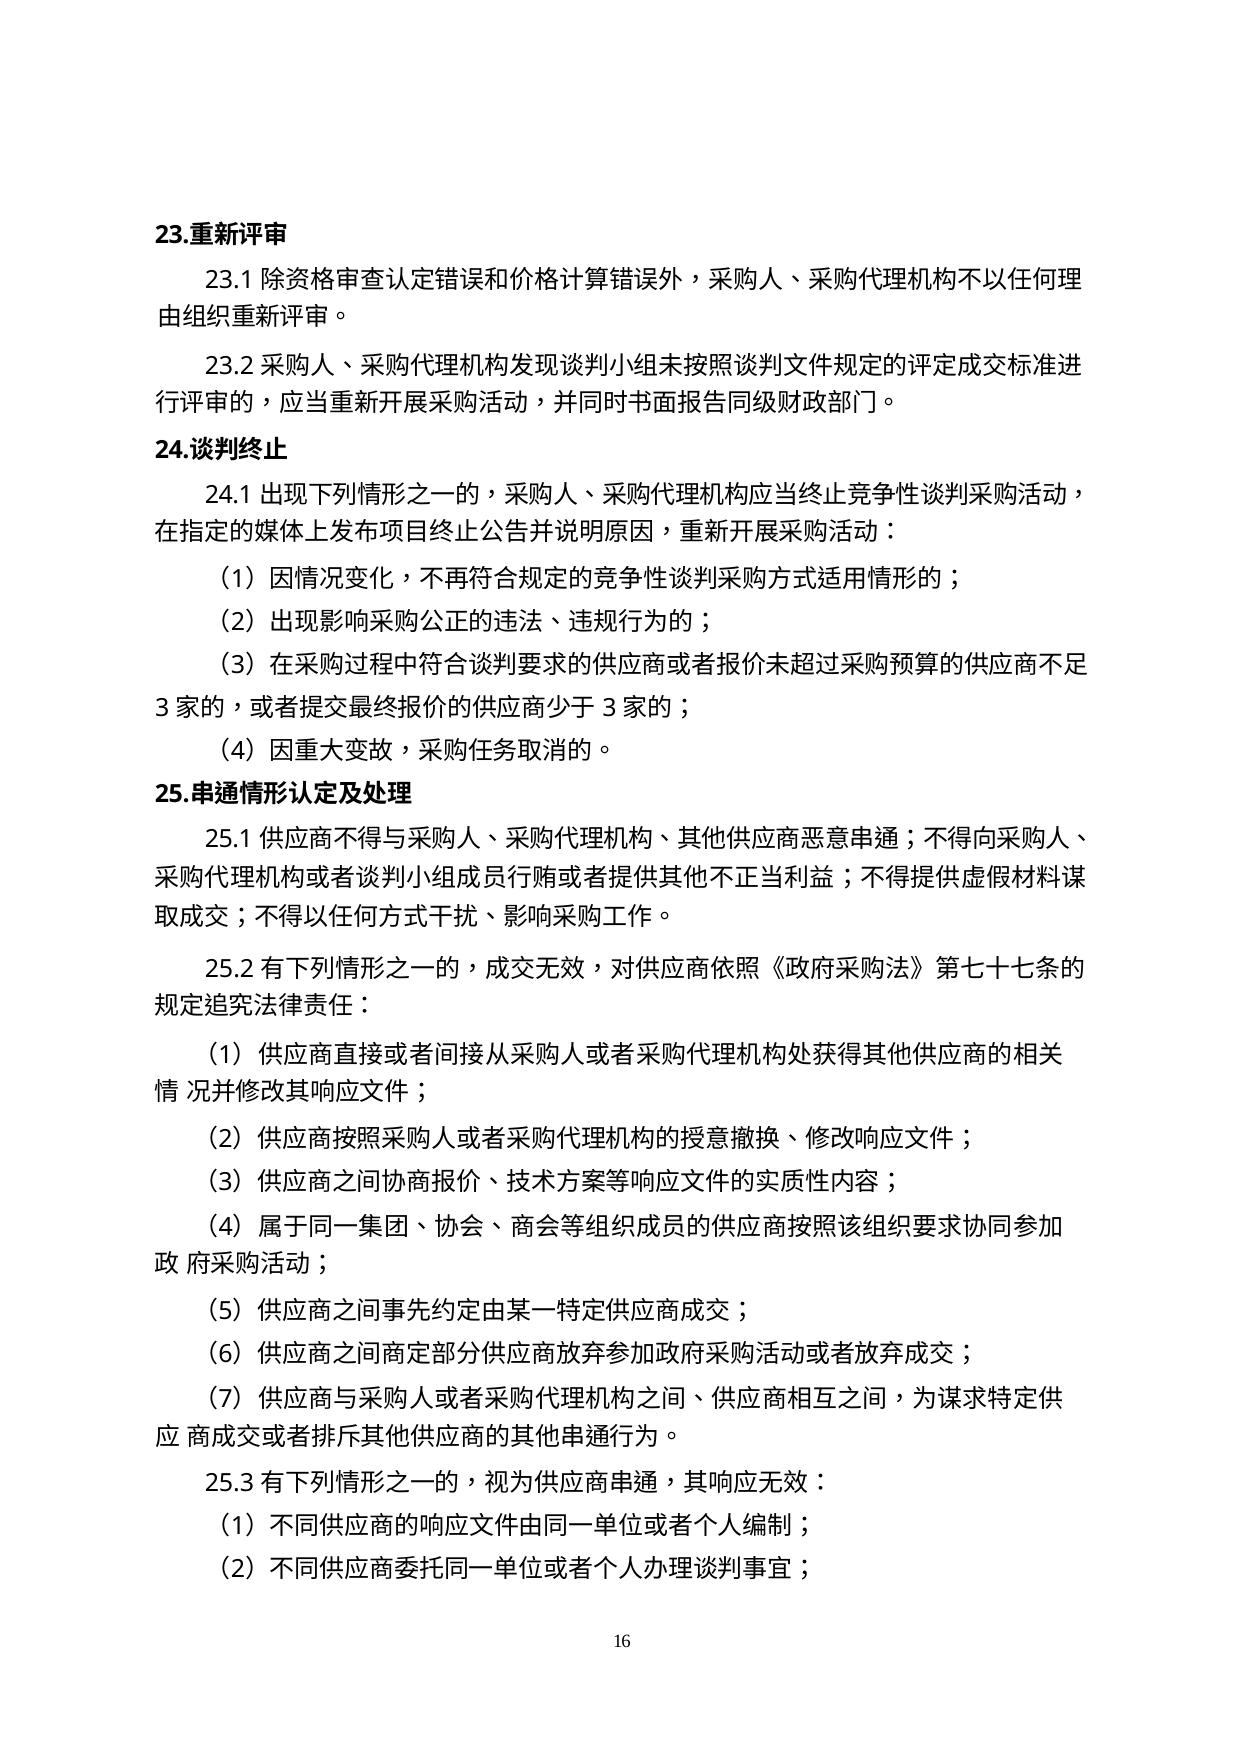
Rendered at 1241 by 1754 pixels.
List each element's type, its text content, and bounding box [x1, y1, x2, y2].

text （4）属于同一集团、协会、商会等组织成员的供应商按照该组织要求协同参加政 府采购活动； [154, 1209, 1087, 1280]
text （1）不同供应商的响应文件由同一单位或者个人编制； [206, 1510, 1095, 1541]
text （1）因情况变化，不再符合规定的竞争性谈判采购方式适用情形的； [206, 563, 1095, 594]
text 23.1 除资格审查认定错误和价格计算错误外，采购人、采购代理机构不以任何理 由组织重新评审。 [157, 262, 1085, 333]
text （3）供应商之间协商报价、技术方案等响应文件的实质性内容； [193, 1166, 1095, 1197]
text 3 家的，或者提交最终报价的供应商少于 3 家的； [155, 692, 1095, 723]
text （7）供应商与采购人或者采购代理机构之间、供应商相互之间，为谋求特定供应 商成交或者排斥其他供应商的其他串通行为。 [155, 1381, 1087, 1452]
text 25.1 供应商不得与采购人、采购代理机构、其他供应商恶意串通；不得向采购人、 采购代理机构或者谈判小组成员行贿或者提供其他不正当利益；不得提供虚假材料谋 取成交；不得以任何方式干扰、影响采购工作。 [154, 821, 1095, 933]
text （1）供应商直接或者间接从采购人或者采购代理机构处获得其他供应商的相关情 况并修改其响应文件； [154, 1037, 1087, 1108]
text 24.1 出现下列情形之一的，采购人、采购代理机构应当终止竞争性谈判采购活动， 在指定的媒体上发布项目终止公告并说明原因，重新开展采购活动： [154, 477, 1093, 548]
text 23.重新评审 [154, 219, 1095, 249]
text （2）供应商按照采购人或者采购代理机构的授意撤换、修改响应文件； [193, 1123, 1095, 1154]
text 25.3 有下列情形之一的，视为供应商串通，其响应无效： [204, 1467, 1095, 1498]
text （4）因重大变故，采购任务取消的。 [206, 735, 1095, 766]
text （6）供应商之间商定部分供应商放弃参加政府采购活动或者放弃成交； [193, 1338, 1095, 1369]
text 23.2 采购人、采购代理机构发现谈判小组未按照谈判文件规定的评定成交标准进 行评审的，应当重新开展采购活动，并同时书面报告同级财政部门。 [155, 348, 1085, 419]
text （3）在采购过程中符合谈判要求的供应商或者报价未超过采购预算的供应商不足 [206, 649, 1095, 680]
text （2）出现影响采购公正的违法、违规行为的； [206, 606, 1095, 637]
text 24.谈判终止 [154, 434, 1095, 465]
text （2）不同供应商委托同一单位或者个人办理谈判事宜； [206, 1553, 1095, 1584]
text （5）供应商之间事先约定由某一特定供应商成交； [193, 1295, 1095, 1326]
text 25.2 有下列情形之一的，成交无效，对供应商依照《政府采购法》第七十七条的 规定追究法律责任： [154, 950, 1087, 1021]
text 25.串通情形认定及处理 [154, 778, 1095, 809]
